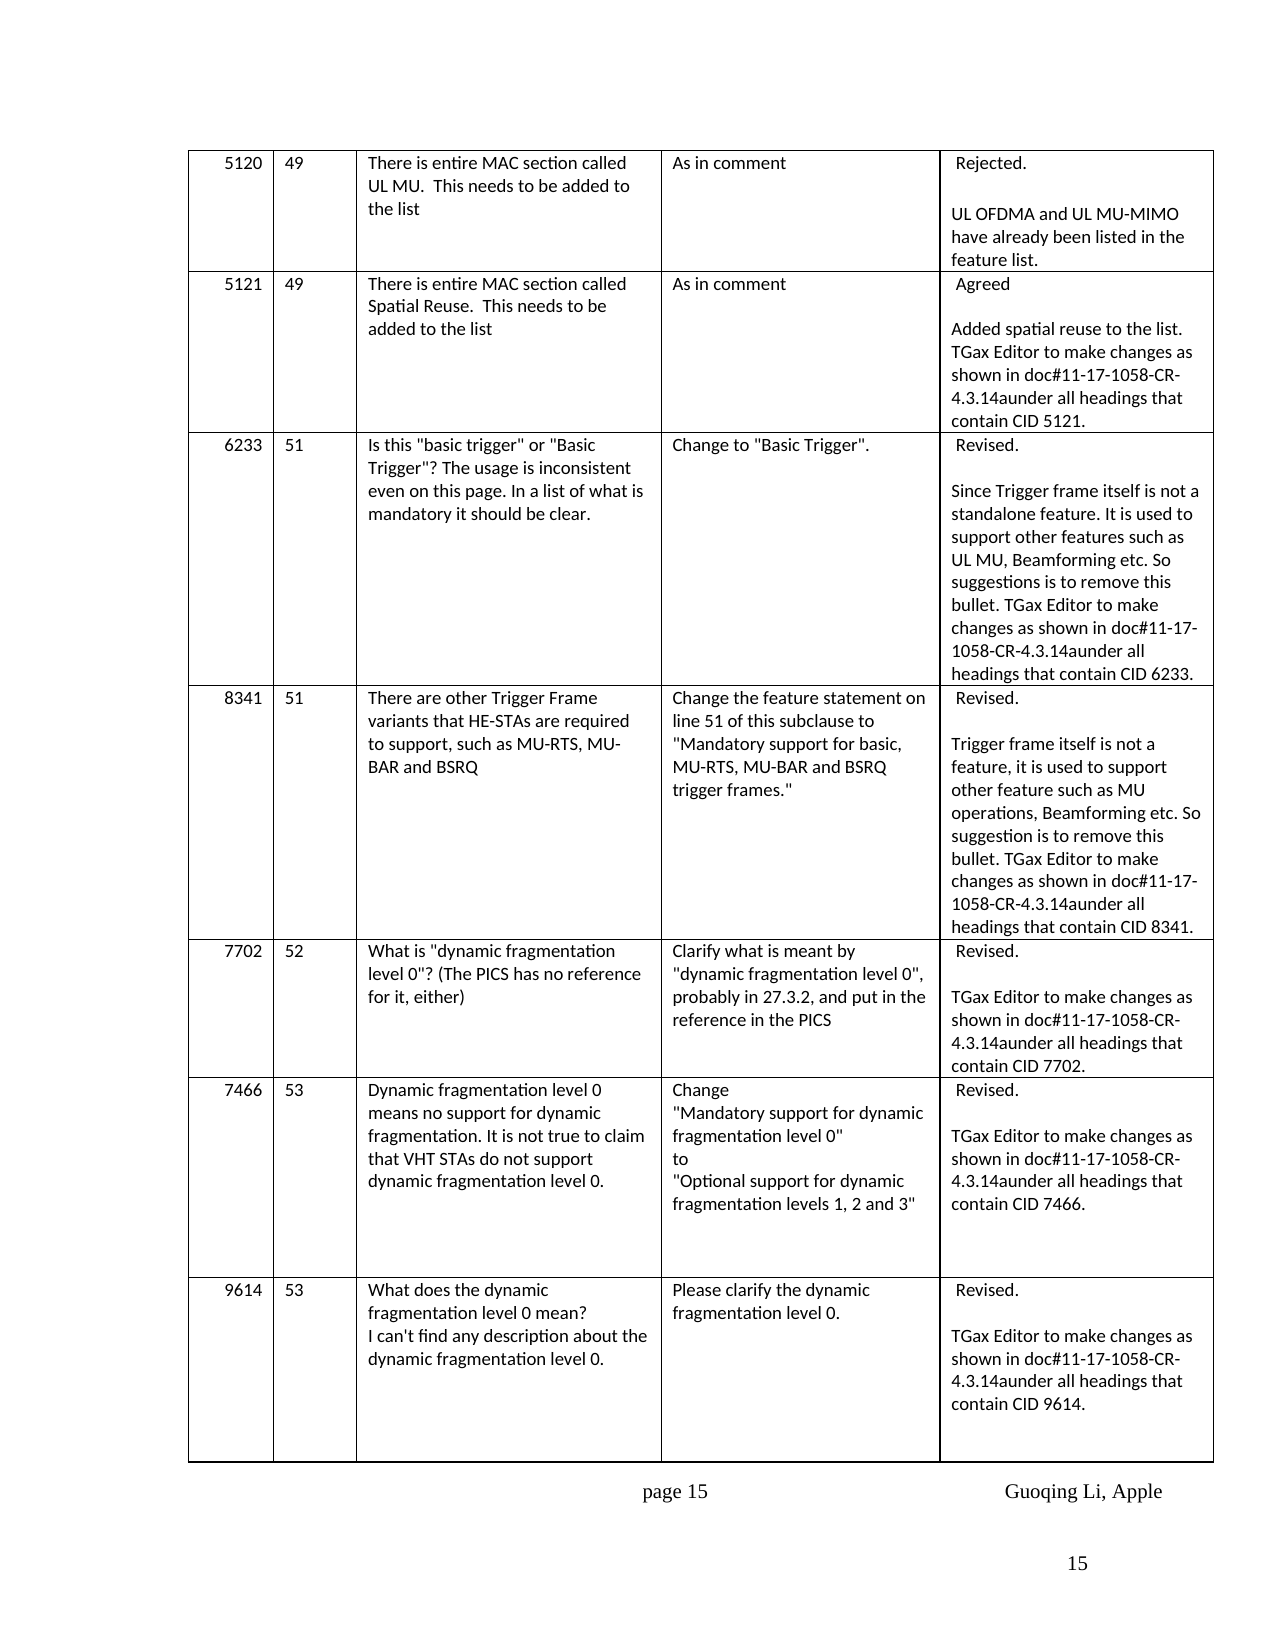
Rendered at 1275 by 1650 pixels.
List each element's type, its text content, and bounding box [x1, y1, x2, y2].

table_cell There are other Trigger Frame variants that HE-STAs are required to support, such as MU-RTS, MU-BAR and BSRQ [357, 686, 661, 938]
table_cell 5121 [189, 272, 273, 432]
table_cell What does the dynamic fragmentation level 0 mean? I can't find any description about the dynamic fragmentation level 0. [357, 1278, 661, 1461]
table_cell 8341 [189, 686, 273, 938]
table_cell Change the feature statement on line 51 of this subclause to "Mandatory support for basic, MU-RTS, MU-BAR and BSRQ trigger frames." [662, 686, 939, 938]
table_cell 51 [274, 433, 356, 685]
table_cell 49 [274, 272, 356, 432]
table_cell Revised. Since Trigger frame itself is not a standalone feature. It is used to support other features such as UL MU, Beamforming etc. So suggestions is to remove this bullet. TGax Editor to make changes as shown in doc#11-17-1058-CR-4.3.14aunder all headings that contain CID 6233. [941, 433, 1213, 685]
table_cell There is entire MAC section called UL MU. This needs to be added to the list [357, 151, 661, 271]
table_cell Change to "Basic Trigger". [662, 433, 939, 685]
table_cell 5120 [189, 151, 273, 271]
table_cell Revised. TGax Editor to make changes as shown in doc#11-17-1058-CR-4.3.14aunder all headings that contain CID 9614. [941, 1278, 1213, 1461]
table_cell 6233 [189, 433, 273, 685]
table_cell 53 [274, 1078, 356, 1277]
table_cell Agreed Added spatial reuse to the list. TGax Editor to make changes as shown in doc#11-17-1058-CR-4.3.14aunder all headings that contain CID 5121. [941, 272, 1213, 432]
table_cell 51 [274, 686, 356, 938]
table_cell 9614 [189, 1278, 273, 1461]
table_cell Rejected. UL OFDMA and UL MU-MIMO have already been listed in the feature list. [941, 151, 1213, 271]
table_cell 53 [274, 1278, 356, 1461]
table_cell 7702 [189, 940, 273, 1077]
table_cell What is "dynamic fragmentation level 0"? (The PICS has no reference for it, either) [357, 940, 661, 1077]
table_cell As in comment [662, 272, 939, 432]
table_cell There is entire MAC section called Spatial Reuse. This needs to be added to the list [357, 272, 661, 432]
table_cell Revised. TGax Editor to make changes as shown in doc#11-17-1058-CR-4.3.14aunder all headings that contain CID 7466. [941, 1078, 1213, 1277]
table_cell 7466 [189, 1078, 273, 1277]
table_cell 52 [274, 940, 356, 1077]
table_cell Change "Mandatory support for dynamic fragmentation level 0" to "Optional support for dynamic fragmentation levels 1, 2 and 3" [662, 1078, 939, 1277]
table_cell 49 [274, 151, 356, 271]
table_cell Is this "basic trigger" or "Basic Trigger"? The usage is inconsistent even on this page. In a list of what is mandatory it should be clear. [357, 433, 661, 685]
table_cell Revised. TGax Editor to make changes as shown in doc#11-17-1058-CR-4.3.14aunder all headings that contain CID 7702. [941, 940, 1213, 1077]
table_cell Dynamic fragmentation level 0 means no support for dynamic fragmentation. It is not true to claim that VHT STAs do not support dynamic fragmentation level 0. [357, 1078, 661, 1277]
table_cell Revised. Trigger frame itself is not a feature, it is used to support other feature such as MU operations, Beamforming etc. So suggestion is to remove this bullet. TGax Editor to make changes as shown in doc#11-17-1058-CR-4.3.14aunder all headings that contain CID 8341. [941, 686, 1213, 938]
table_cell Clarify what is meant by "dynamic fragmentation level 0", probably in 27.3.2, and put in the reference in the PICS [662, 940, 939, 1077]
table_cell Please clarify the dynamic fragmentation level 0. [662, 1278, 939, 1461]
table_cell As in comment [662, 151, 939, 271]
